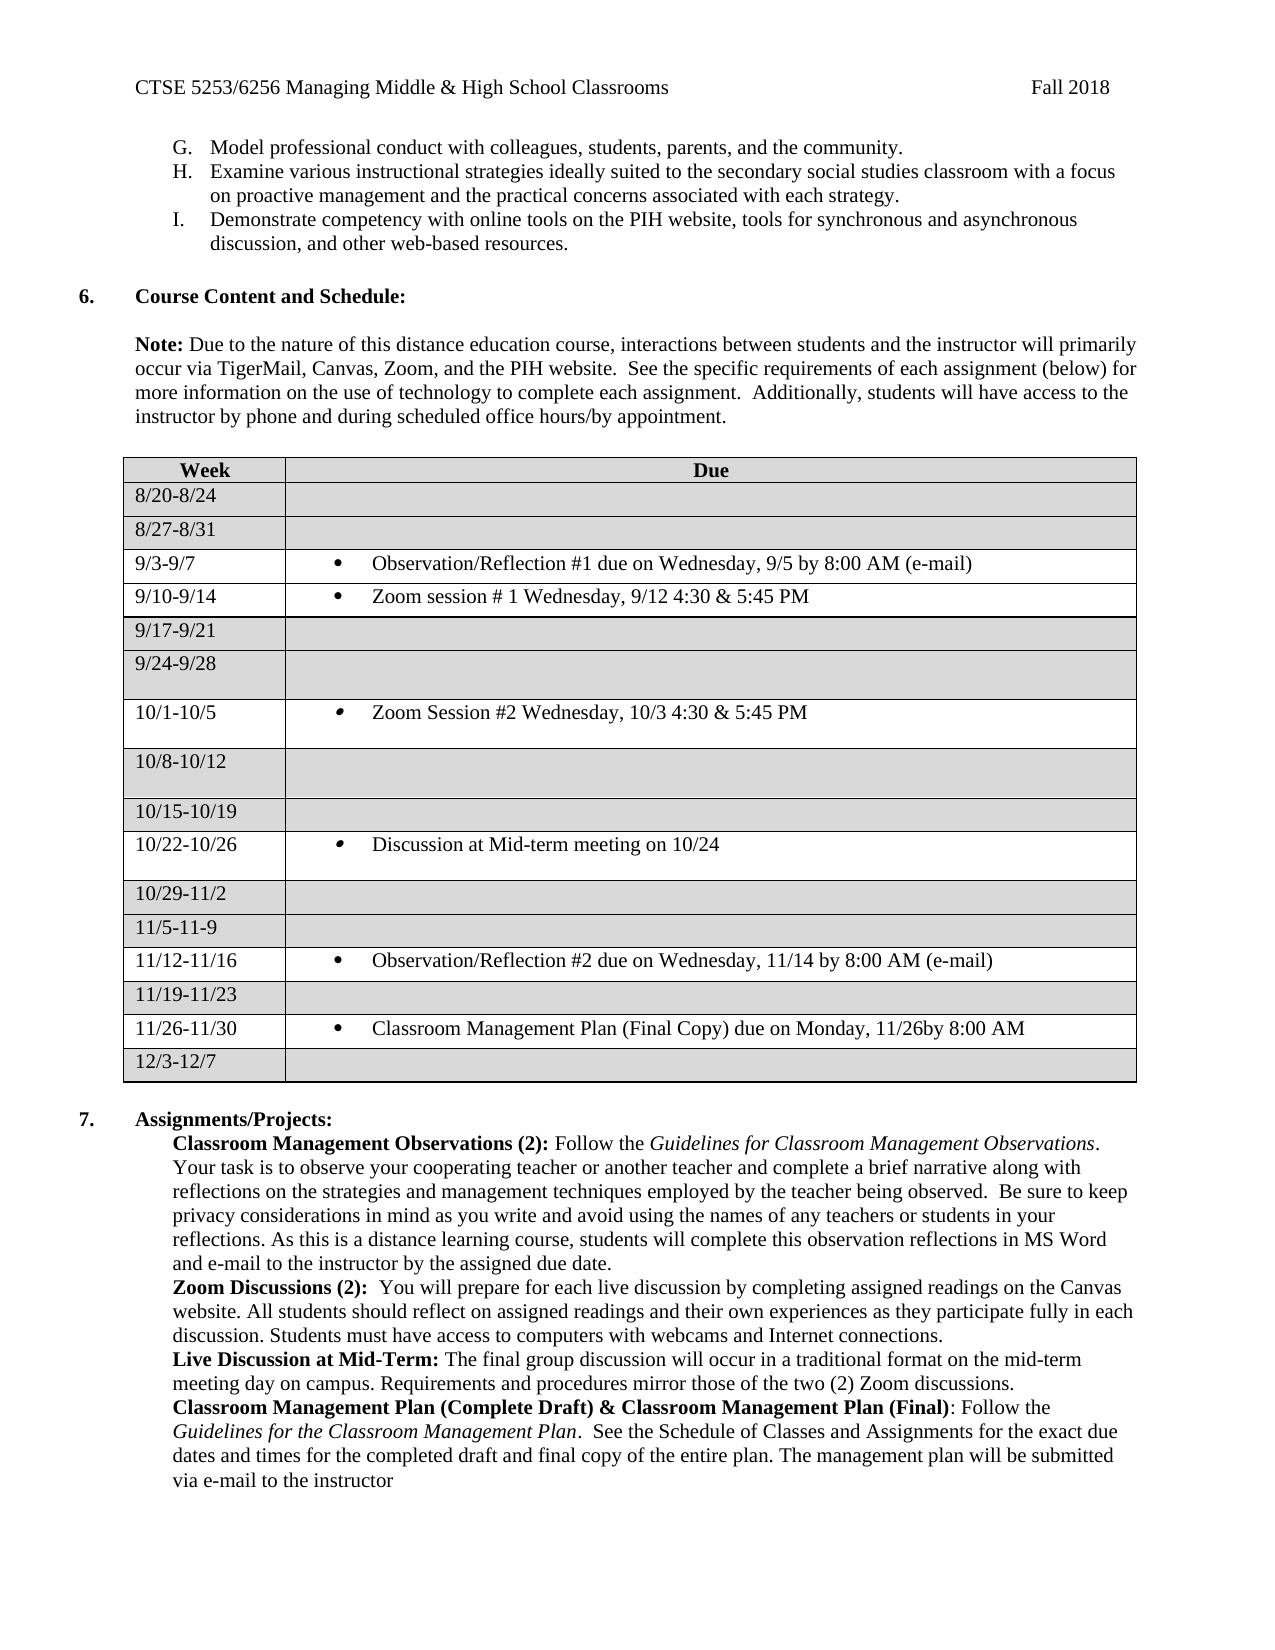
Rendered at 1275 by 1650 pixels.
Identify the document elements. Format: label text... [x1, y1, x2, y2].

table_header Due [286, 458, 1136, 482]
table_header Week [124, 458, 285, 482]
table_cell 9/3-9/7 [124, 550, 285, 583]
table_cell [286, 483, 1136, 516]
text Note: Due to the nature of this distance education course, interactions between students and the instructor will primarily occur via TigerMail, Canvas, Zoom, and the PIH website. See the specific requirements of each assignment (below) for more information on the use of technology to complete each assignment. Additionally, students will have access to the instructor by phone and during scheduled office hours/by appointment. [135, 332, 1140, 428]
list Demonstrate competency with online tools on the PIH website, tools for synchronous and asynchronous discussion, and other web-based resources. [172, 207, 1140, 255]
table_cell [286, 881, 1136, 914]
table_cell 8/20-8/24 [124, 483, 285, 516]
list Examine various instructional strategies ideally suited to the secondary social studies classroom with a focus on proactive management and the practical concerns associated with each strategy. [172, 159, 1140, 207]
table_cell 10/22-10/26 [124, 832, 285, 880]
table_cell [286, 799, 1136, 831]
table_cell Observation/Reflection #2 due on Wednesday, 11/14 by 8:00 AM (e-mail) [286, 948, 1136, 981]
table_cell 11/12-11/16 [124, 948, 285, 981]
table_cell 11/26-11/30 [124, 1015, 285, 1048]
text Live Discussion at Mid-Term: The final group discussion will occur in a traditional format on the mid-term meeting day on campus. Requirements and procedures mirror those of the two (2) Zoom discussions. [172, 1347, 1140, 1395]
table_cell 10/29-11/2 [124, 881, 285, 914]
table_cell Zoom session # 1 Wednesday, 9/12 4:30 & 5:45 PM [286, 584, 1136, 616]
table_cell 8/27-8/31 [124, 517, 285, 549]
list Assignments/Projects: [79, 1107, 1140, 1131]
table_cell Zoom Session #2 Wednesday, 10/3 4:30 & 5:45 PM [286, 700, 1136, 748]
table_cell 12/3-12/7 [124, 1049, 285, 1081]
table_cell 9/24-9/28 [124, 651, 285, 699]
text Zoom Discussions (2): You will prepare for each live discussion by completing assigned readings on the Canvas website. All students should reflect on assigned readings and their own experiences as they participate fully in each discussion. Students must have access to computers with webcams and Internet connections. [172, 1275, 1140, 1347]
table_cell [286, 915, 1136, 947]
table_cell [286, 618, 1136, 650]
table_cell 9/10-9/14 [124, 584, 285, 616]
table_cell [286, 749, 1136, 797]
table_cell [286, 982, 1136, 1014]
list Model professional conduct with colleagues, students, parents, and the community. [172, 135, 1140, 159]
table_cell 10/15-10/19 [124, 799, 285, 831]
table_cell 10/8-10/12 [124, 749, 285, 797]
list Course Content and Schedule: [79, 284, 1140, 332]
table_cell [286, 517, 1136, 549]
table_cell 9/17-9/21 [124, 618, 285, 650]
text Classroom Management Observations (2): Follow the Guidelines for Classroom Management Observations. Your task is to observe your cooperating teacher or another teacher and complete a brief narrative along with reflections on the strategies and management techniques employed by the teacher being observed. Be sure to keep privacy considerations in mind as you write and avoid using the names of any teachers or students in your reflections. As this is a distance learning course, students will complete this observation reflections in MS Word and e-mail to the instructor by the assigned due date. [172, 1131, 1140, 1275]
table_cell 11/19-11/23 [124, 982, 285, 1014]
table_cell 10/1-10/5 [124, 700, 285, 748]
text Classroom Management Plan (Complete Draft) & Classroom Management Plan (Final): Follow the Guidelines for the Classroom Management Plan. See the Schedule of Classes and Assignments for the exact due dates and times for the completed draft and final copy of the entire plan. The management plan will be submitted via e-mail to the instructor [172, 1395, 1140, 1492]
table_cell Observation/Reflection #1 due on Wednesday, 9/5 by 8:00 AM (e-mail) [286, 550, 1136, 583]
table_cell [286, 1049, 1136, 1081]
table_cell Classroom Management Plan (Final Copy) due on Monday, 11/26by 8:00 AM [286, 1015, 1136, 1048]
table_cell Discussion at Mid-term meeting on 10/24 [286, 832, 1136, 880]
table_cell [286, 651, 1136, 699]
table_cell 11/5-11-9 [124, 915, 285, 947]
